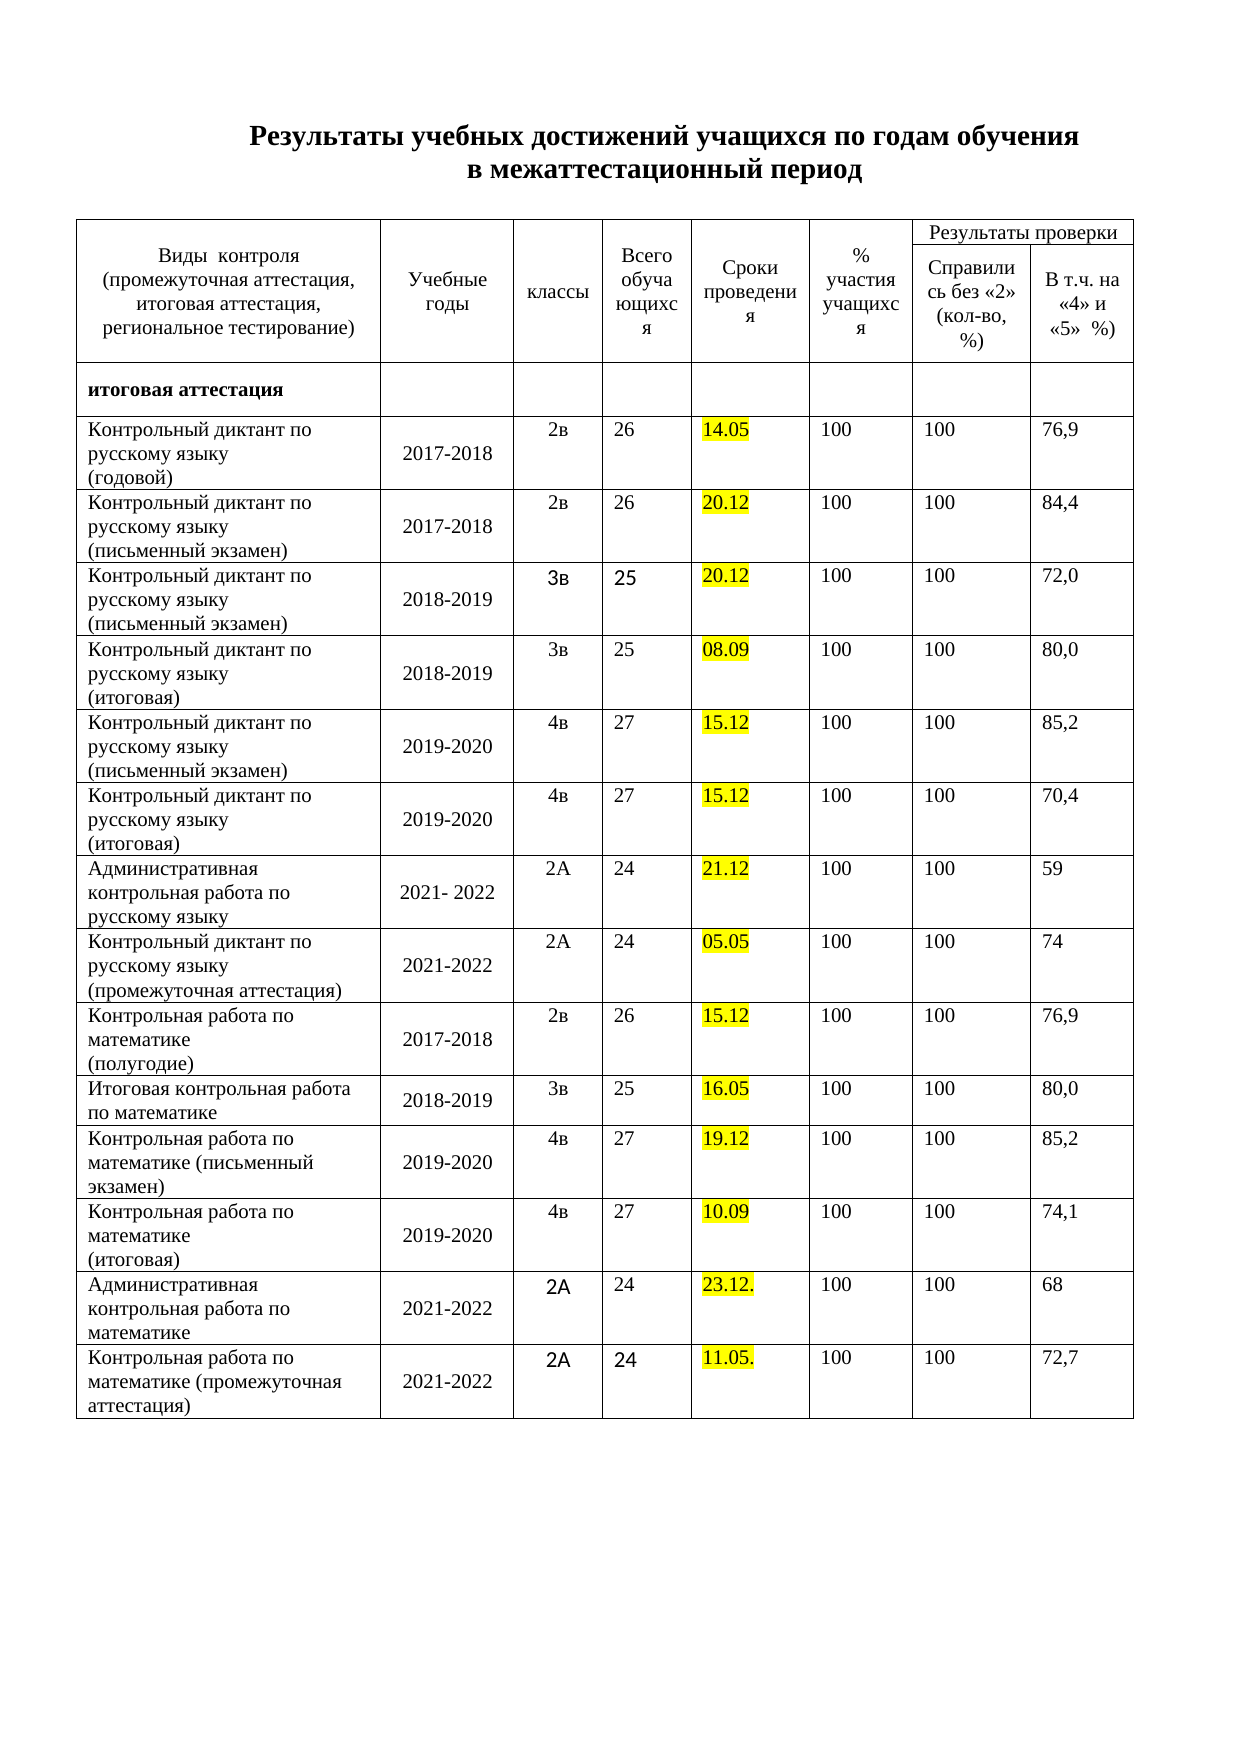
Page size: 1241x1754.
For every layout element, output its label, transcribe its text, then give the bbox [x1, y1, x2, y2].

table_cell 25 [603, 563, 691, 635]
table_cell 27 [603, 1126, 691, 1198]
table_cell 2А [514, 929, 602, 1002]
table_header % участия учащихся [810, 220, 912, 362]
table_cell 100 [810, 417, 912, 489]
table_cell 68 [1031, 1272, 1133, 1344]
table_cell 100 [913, 563, 1030, 635]
table_cell 2017-2018 [381, 417, 513, 489]
table_cell 15.12 [692, 783, 809, 855]
table_cell 100 [810, 1345, 912, 1417]
table_cell 20.12 [692, 490, 809, 562]
table_cell 85,2 [1031, 1126, 1133, 1198]
table_cell 100 [810, 1199, 912, 1271]
table_cell 16.05 [692, 1076, 809, 1124]
table_cell 100 [913, 856, 1030, 928]
table_cell 26 [603, 490, 691, 562]
table_cell 19.12 [692, 1126, 809, 1198]
table_cell 2021-2022 [381, 1272, 513, 1344]
table_cell 2в [514, 490, 602, 562]
table_header классы [514, 220, 602, 362]
table_cell итоговая аттестация [77, 363, 380, 416]
table_cell 4в [514, 710, 602, 782]
table_cell 100 [810, 563, 912, 635]
table_cell 2019-2020 [381, 783, 513, 855]
table_cell Контрольная работа по математике (итоговая) [77, 1199, 380, 1271]
table_cell Справились без «2» (кол-во, %) [913, 245, 1030, 362]
table_cell 11.05. [692, 1345, 809, 1417]
table_cell 100 [913, 1199, 1030, 1271]
table_cell 3в [514, 636, 602, 709]
table_cell 100 [810, 1126, 912, 1198]
table_header Виды контроля (промежуточная аттестация, итоговая аттестация, региональное тестирование) [77, 220, 380, 362]
table_cell 27 [603, 1199, 691, 1271]
table_cell 70,4 [1031, 783, 1133, 855]
table_cell 25 [603, 636, 691, 709]
table_cell 2021-2022 [381, 1345, 513, 1417]
table_cell 4в [514, 783, 602, 855]
table_cell 100 [810, 1003, 912, 1075]
table_cell 100 [913, 1345, 1030, 1417]
table_cell Итоговая контрольная работа по математике [77, 1076, 380, 1124]
table_cell 100 [913, 417, 1030, 489]
table_header Учебные годы [381, 220, 513, 362]
text в межаттестационный период [177, 152, 1152, 185]
table_cell 100 [913, 1272, 1030, 1344]
table_cell 15.12 [692, 710, 809, 782]
table_cell Контрольный диктант по русскому языку (итоговая) [77, 636, 380, 709]
table_cell 2018-2019 [381, 636, 513, 709]
table_cell 21.12 [692, 856, 809, 928]
table_cell 80,0 [1031, 636, 1133, 709]
table_cell 74,1 [1031, 1199, 1133, 1271]
table_cell 24 [603, 1345, 691, 1417]
table_cell [692, 363, 809, 416]
table_cell 24 [603, 929, 691, 1002]
table_cell 100 [913, 490, 1030, 562]
table_cell Контрольная работа по математике (промежуточная аттестация) [77, 1345, 380, 1417]
table_cell 2А [514, 856, 602, 928]
table_cell Контрольный диктант по русскому языку (промежуточная аттестация) [77, 929, 380, 1002]
table_cell 08.09 [692, 636, 809, 709]
table_cell 26 [603, 417, 691, 489]
table_cell 2в [514, 417, 602, 489]
table_cell 4в [514, 1199, 602, 1271]
table_cell Контрольная работа по математике (письменный экзамен) [77, 1126, 380, 1198]
table_cell В т.ч. на «4» и «5» %) [1031, 245, 1133, 362]
table_cell [381, 363, 513, 416]
table_cell [810, 363, 912, 416]
table_cell 100 [810, 636, 912, 709]
table_cell 24 [603, 1272, 691, 1344]
table_header Результаты проверки [913, 220, 1133, 244]
table_cell 24 [603, 856, 691, 928]
table_cell 100 [810, 710, 912, 782]
table_cell Контрольный диктант по русскому языку (письменный экзамен) [77, 563, 380, 635]
table_cell 72,7 [1031, 1345, 1133, 1417]
table_cell 2018-2019 [381, 563, 513, 635]
table_cell [913, 363, 1030, 416]
table_cell 100 [913, 1076, 1030, 1124]
table_cell 2019-2020 [381, 1199, 513, 1271]
table_cell 2А [514, 1345, 602, 1417]
table_cell 74 [1031, 929, 1133, 1002]
table_cell 100 [810, 929, 912, 1002]
table_cell 80,0 [1031, 1076, 1133, 1124]
table_cell Контрольный диктант по русскому языку (итоговая) [77, 783, 380, 855]
table_cell 2017-2018 [381, 1003, 513, 1075]
table_cell 100 [913, 783, 1030, 855]
table_cell Административная контрольная работа по русскому языку [77, 856, 380, 928]
table_cell 2018-2019 [381, 1076, 513, 1124]
table_cell 05.05 [692, 929, 809, 1002]
table_cell Контрольный диктант по русскому языку (письменный экзамен) [77, 710, 380, 782]
table_cell 100 [913, 1003, 1030, 1075]
table_cell 26 [603, 1003, 691, 1075]
table_cell [1031, 363, 1133, 416]
table_cell 27 [603, 710, 691, 782]
table_header Сроки проведения [692, 220, 809, 362]
table_cell 10.09 [692, 1199, 809, 1271]
table_cell 15.12 [692, 1003, 809, 1075]
table_cell 27 [603, 783, 691, 855]
table_cell 100 [810, 1076, 912, 1124]
table_cell 76,9 [1031, 1003, 1133, 1075]
table_cell [514, 363, 602, 416]
table_cell Контрольная работа по математике (полугодие) [77, 1003, 380, 1075]
table_cell 2019-2020 [381, 1126, 513, 1198]
table_cell 2в [514, 1003, 602, 1075]
table_cell 2021-2022 [381, 929, 513, 1002]
table_cell 100 [913, 1126, 1030, 1198]
table_cell 25 [603, 1076, 691, 1124]
table_cell 2017-2018 [381, 490, 513, 562]
table_cell 76,9 [1031, 417, 1133, 489]
table_cell 3в [514, 563, 602, 635]
table_cell 72,0 [1031, 563, 1133, 635]
table_cell 100 [810, 490, 912, 562]
table_cell [603, 363, 691, 416]
table_cell Контрольный диктант по русскому языку (годовой) [77, 417, 380, 489]
text Результаты учебных достижений учащихся по годам обучения [177, 118, 1152, 152]
table_cell 84,4 [1031, 490, 1133, 562]
table_cell 4в [514, 1126, 602, 1198]
table_cell 2А [514, 1272, 602, 1344]
table_cell 2019-2020 [381, 710, 513, 782]
table_cell 85,2 [1031, 710, 1133, 782]
table_cell 100 [913, 710, 1030, 782]
table_cell 100 [810, 1272, 912, 1344]
table_cell 23.12. [692, 1272, 809, 1344]
table_header Всего обучающихся [603, 220, 691, 362]
table_cell 100 [913, 929, 1030, 1002]
table_cell Контрольный диктант по русскому языку (письменный экзамен) [77, 490, 380, 562]
table_cell 20.12 [692, 563, 809, 635]
table_cell 59 [1031, 856, 1133, 928]
table_cell 100 [810, 856, 912, 928]
table_cell 100 [913, 636, 1030, 709]
table_cell 3в [514, 1076, 602, 1124]
table_cell Административная контрольная работа по математике [77, 1272, 380, 1344]
table_cell 2021- 2022 [381, 856, 513, 928]
table_cell 14.05 [692, 417, 809, 489]
table_cell 100 [810, 783, 912, 855]
